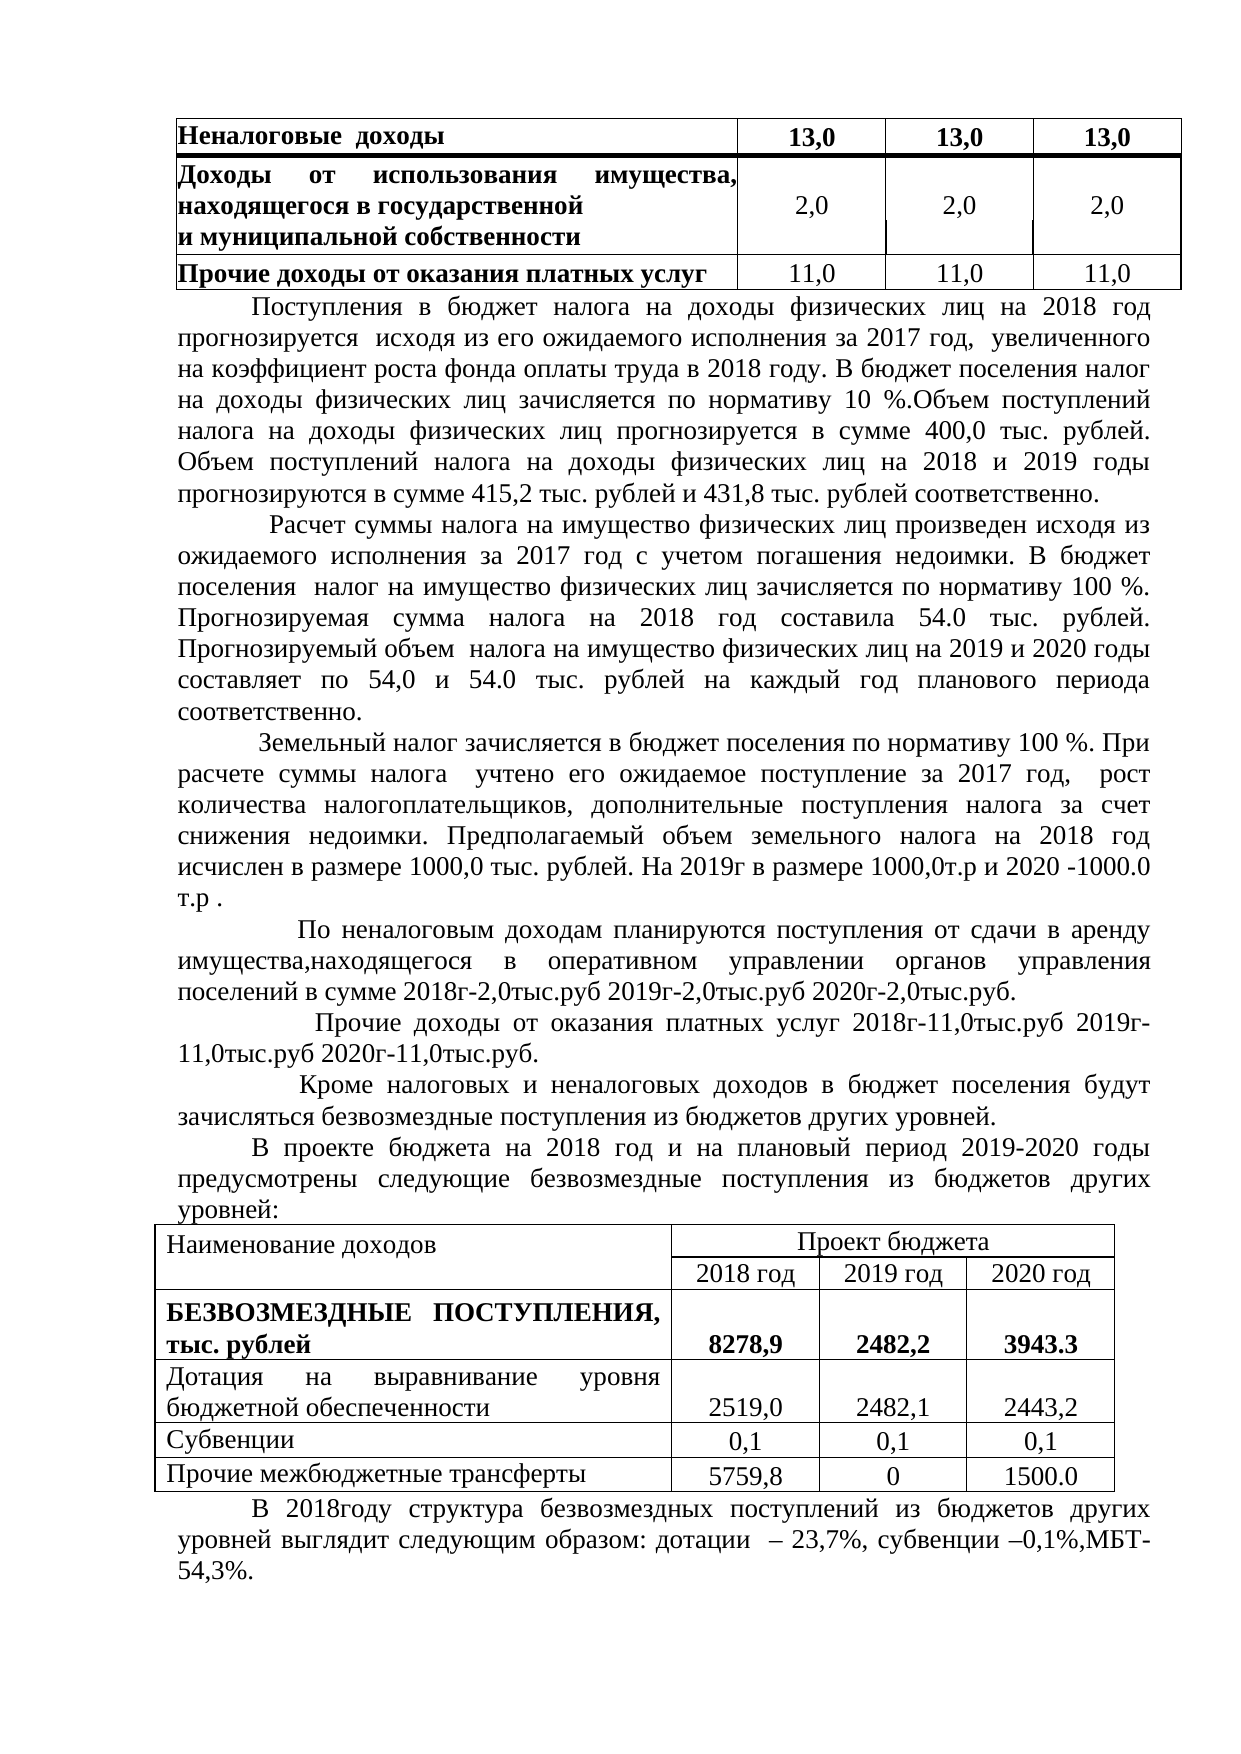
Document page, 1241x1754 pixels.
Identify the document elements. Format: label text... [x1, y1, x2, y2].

table_cell 2482,1 [820, 1360, 966, 1422]
table_cell 11,0 [886, 255, 1033, 289]
table_cell 8278,9 [672, 1290, 819, 1359]
table_cell 13,0 [738, 119, 885, 152]
table_cell 3943.3 [967, 1290, 1114, 1359]
table_cell 2,0 [738, 158, 885, 220]
table_cell 2020 год [967, 1258, 1114, 1288]
table_cell 0,1 [672, 1423, 819, 1457]
table_cell 2,0 [1034, 158, 1180, 220]
table_cell 0 [820, 1458, 966, 1491]
table_cell Неналоговые доходы [177, 119, 737, 152]
text В 2018году структура безвозмездных поступлений из бюджетов других уровней выглядит следующим образом: дотации – 23,7%, субвенции –0,1%,МБТ-54,3%. [177, 1492, 1152, 1585]
text Поступления в бюджет налога на доходы физических лиц на 2018 год прогнозируется исходя из его ожидаемого исполнения за 2017 год, увеличенного на коэффициент роста фонда оплаты труда в 2018 году. В бюджет поселения налог на доходы физических лиц зачисляется по нормативу 10 %.Объем поступлений налога на доходы физических лиц прогнозируется в сумме 400,0 тыс. рублей. Объем поступлений налога на доходы физических лиц на 2018 и 2019 годы прогнозируются в сумме 415,2 тыс. рублей и 431,8 тыс. рублей соответственно. [177, 290, 1152, 508]
table_cell 2443,2 [967, 1360, 1114, 1422]
table_header Наименование доходов [156, 1225, 671, 1288]
table_cell [1034, 220, 1180, 254]
table_cell 1500.0 [967, 1458, 1114, 1491]
table_cell 2519,0 [672, 1360, 819, 1422]
table_cell 2482,2 [820, 1290, 966, 1359]
table_cell 2,0 [886, 158, 1033, 220]
table_header Проект бюджета [672, 1225, 1114, 1256]
table_cell БЕЗВОЗМЕЗДНЫЕ ПОСТУПЛЕНИЯ, тыс. рублей [156, 1290, 671, 1359]
table_cell Дотация на выравнивание уровня бюджетной обеспеченности [156, 1360, 671, 1422]
table_cell 2018 год [672, 1258, 819, 1288]
table_cell 0,1 [967, 1423, 1114, 1457]
table_cell Прочие доходы от оказания платных услуг [177, 255, 737, 289]
text Кроме налоговых и неналоговых доходов в бюджет поселения будут зачисляться безвозмездные поступления из бюджетов других уровней. [177, 1068, 1152, 1131]
table_cell 0,1 [820, 1423, 966, 1457]
table_cell Доходы от использования имущества, находящегося в государственной [177, 158, 737, 220]
table_cell Прочие межбюджетные трансферты [156, 1458, 671, 1491]
table_cell 11,0 [738, 255, 885, 289]
table_cell 11,0 [1034, 255, 1180, 289]
table_cell 13,0 [1034, 119, 1181, 152]
text Земельный налог зачисляется в бюджет поселения по нормативу 100 %. При расчете суммы налога учтено его ожидаемое поступление за 2017 год, рост количества налогоплательщиков, дополнительные поступления налога за счет снижения недоимки. Предполагаемый объем земельного налога на 2018 год исчислен в размере 1000,0 тыс. рублей. На 2019г в размере 1000,0т.р и 2020 -1000.0 т.р . [177, 726, 1152, 913]
table_cell [887, 220, 1032, 254]
table_cell 2019 год [820, 1258, 966, 1288]
table_cell [738, 220, 885, 254]
table_cell и муниципальной собственности [177, 220, 737, 254]
text По неналоговым доходам планируются поступления от сдачи в аренду имущества,находящегося в оперативном управлении органов управления поселений в сумме 2018г-2,0тыс.руб 2019г-2,0тыс.руб 2020г-2,0тыс.руб. [177, 913, 1152, 1006]
text Прочие доходы от оказания платных услуг 2018г-11,0тыс.руб 2019г-11,0тыс.руб 2020г-11,0тыс.руб. [177, 1006, 1152, 1068]
table_cell 5759,8 [672, 1458, 819, 1491]
table_cell 13,0 [886, 119, 1033, 152]
text В проекте бюджета на 2018 год и на плановый период 2019-2020 годы предусмотрены следующие безвозмездные поступления из бюджетов других уровней: [177, 1131, 1152, 1224]
text Расчет суммы налога на имущество физических лиц произведен исходя из ожидаемого исполнения за 2017 год с учетом погашения недоимки. В бюджет поселения налог на имущество физических лиц зачисляется по нормативу 100 %. Прогнозируемая сумма налога на 2018 год составила 54.0 тыс. рублей. Прогнозируемый объем налога на имущество физических лиц на 2019 и 2020 годы составляет по 54,0 и 54.0 тыс. рублей на каждый год планового периода соответственно. [177, 508, 1152, 726]
table_cell Субвенции [156, 1423, 671, 1457]
